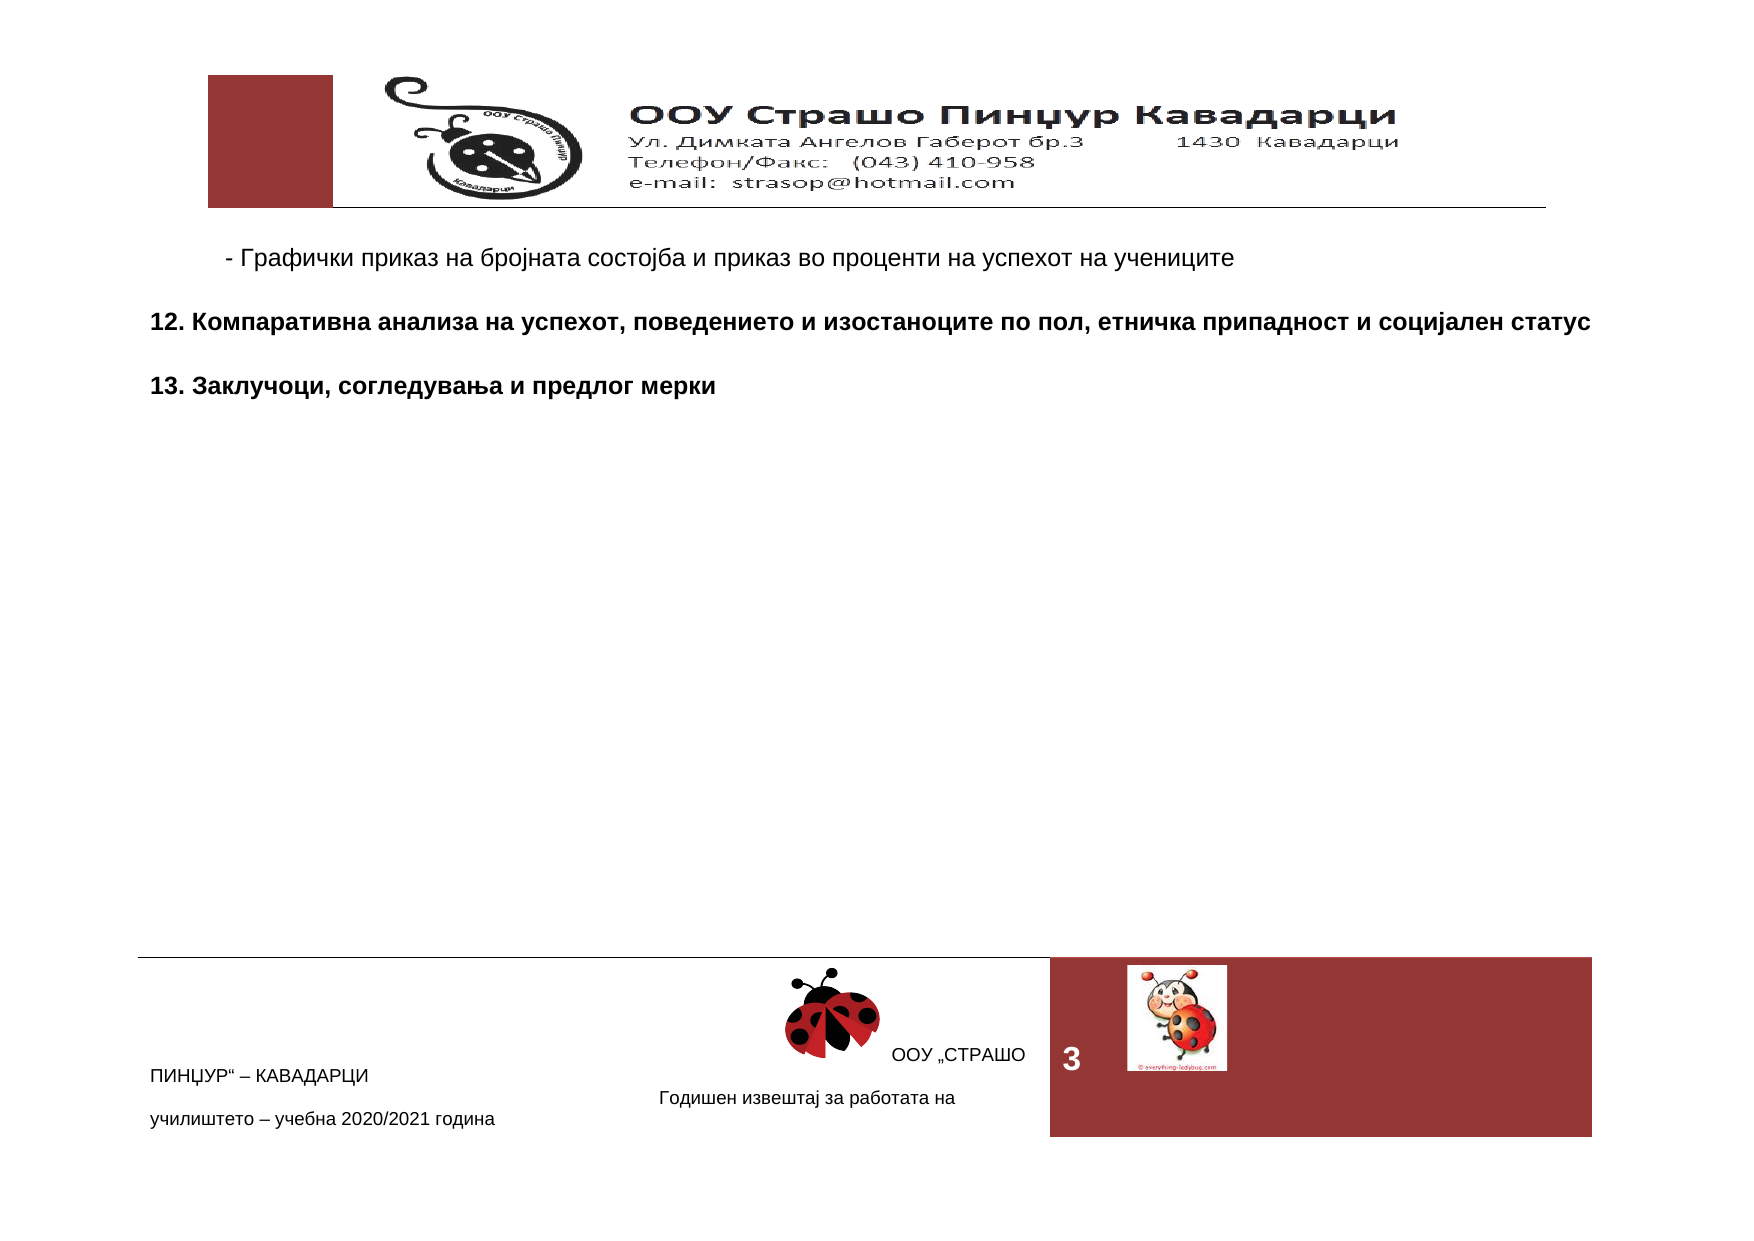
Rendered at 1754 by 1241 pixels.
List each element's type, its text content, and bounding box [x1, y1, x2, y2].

picture [1127, 965, 1228, 1071]
text 13. Заклучоци, согледувања и предлог мерки [150, 371, 1604, 400]
picture [780, 965, 887, 1061]
text 12. Компаративна анализа на успехот, поведението и изостаноците по пол, етничка припадност и социјален статус [150, 307, 1604, 336]
text - Графички приказ на бројната состојба и приказ во проценти на успехот на учениците [225, 243, 1604, 272]
